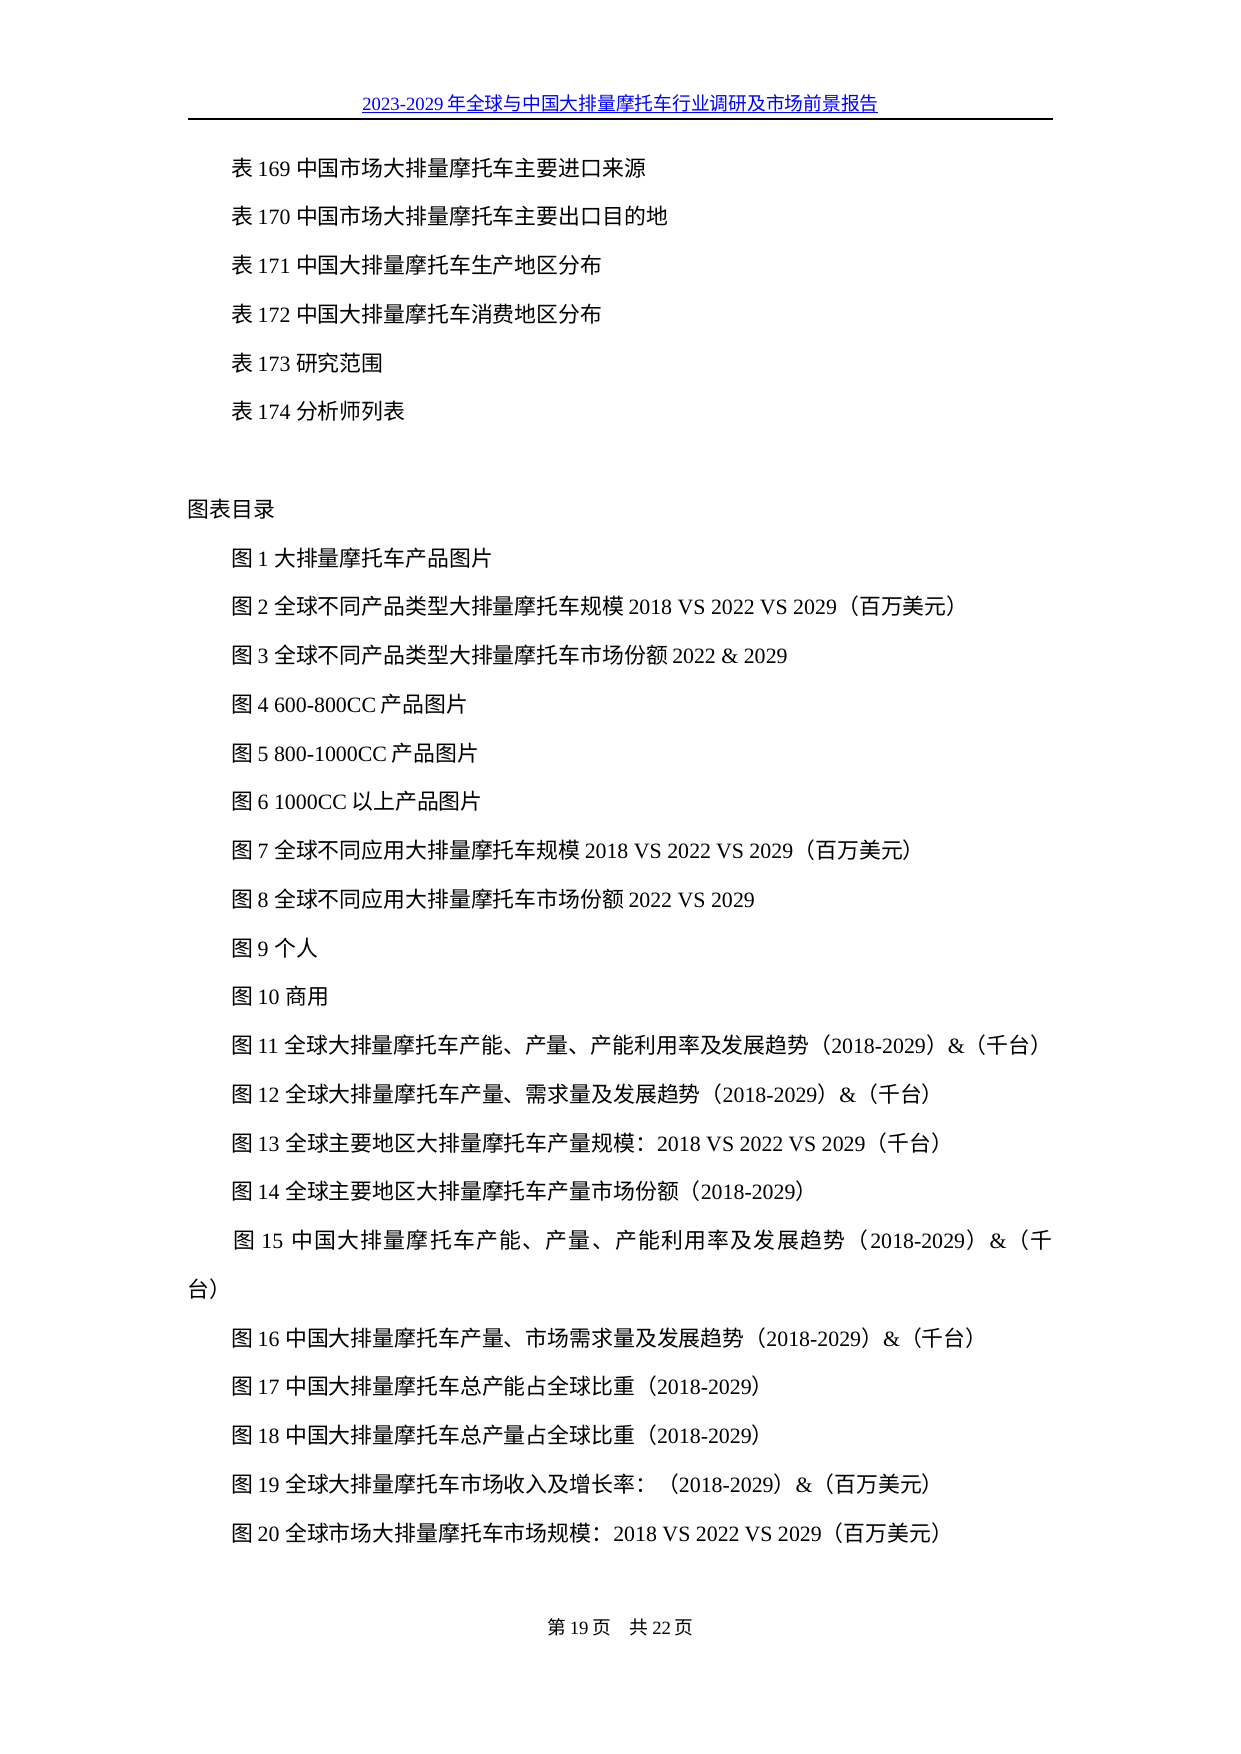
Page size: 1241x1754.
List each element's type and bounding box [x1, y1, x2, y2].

text [187, 150, 1053, 1548]
